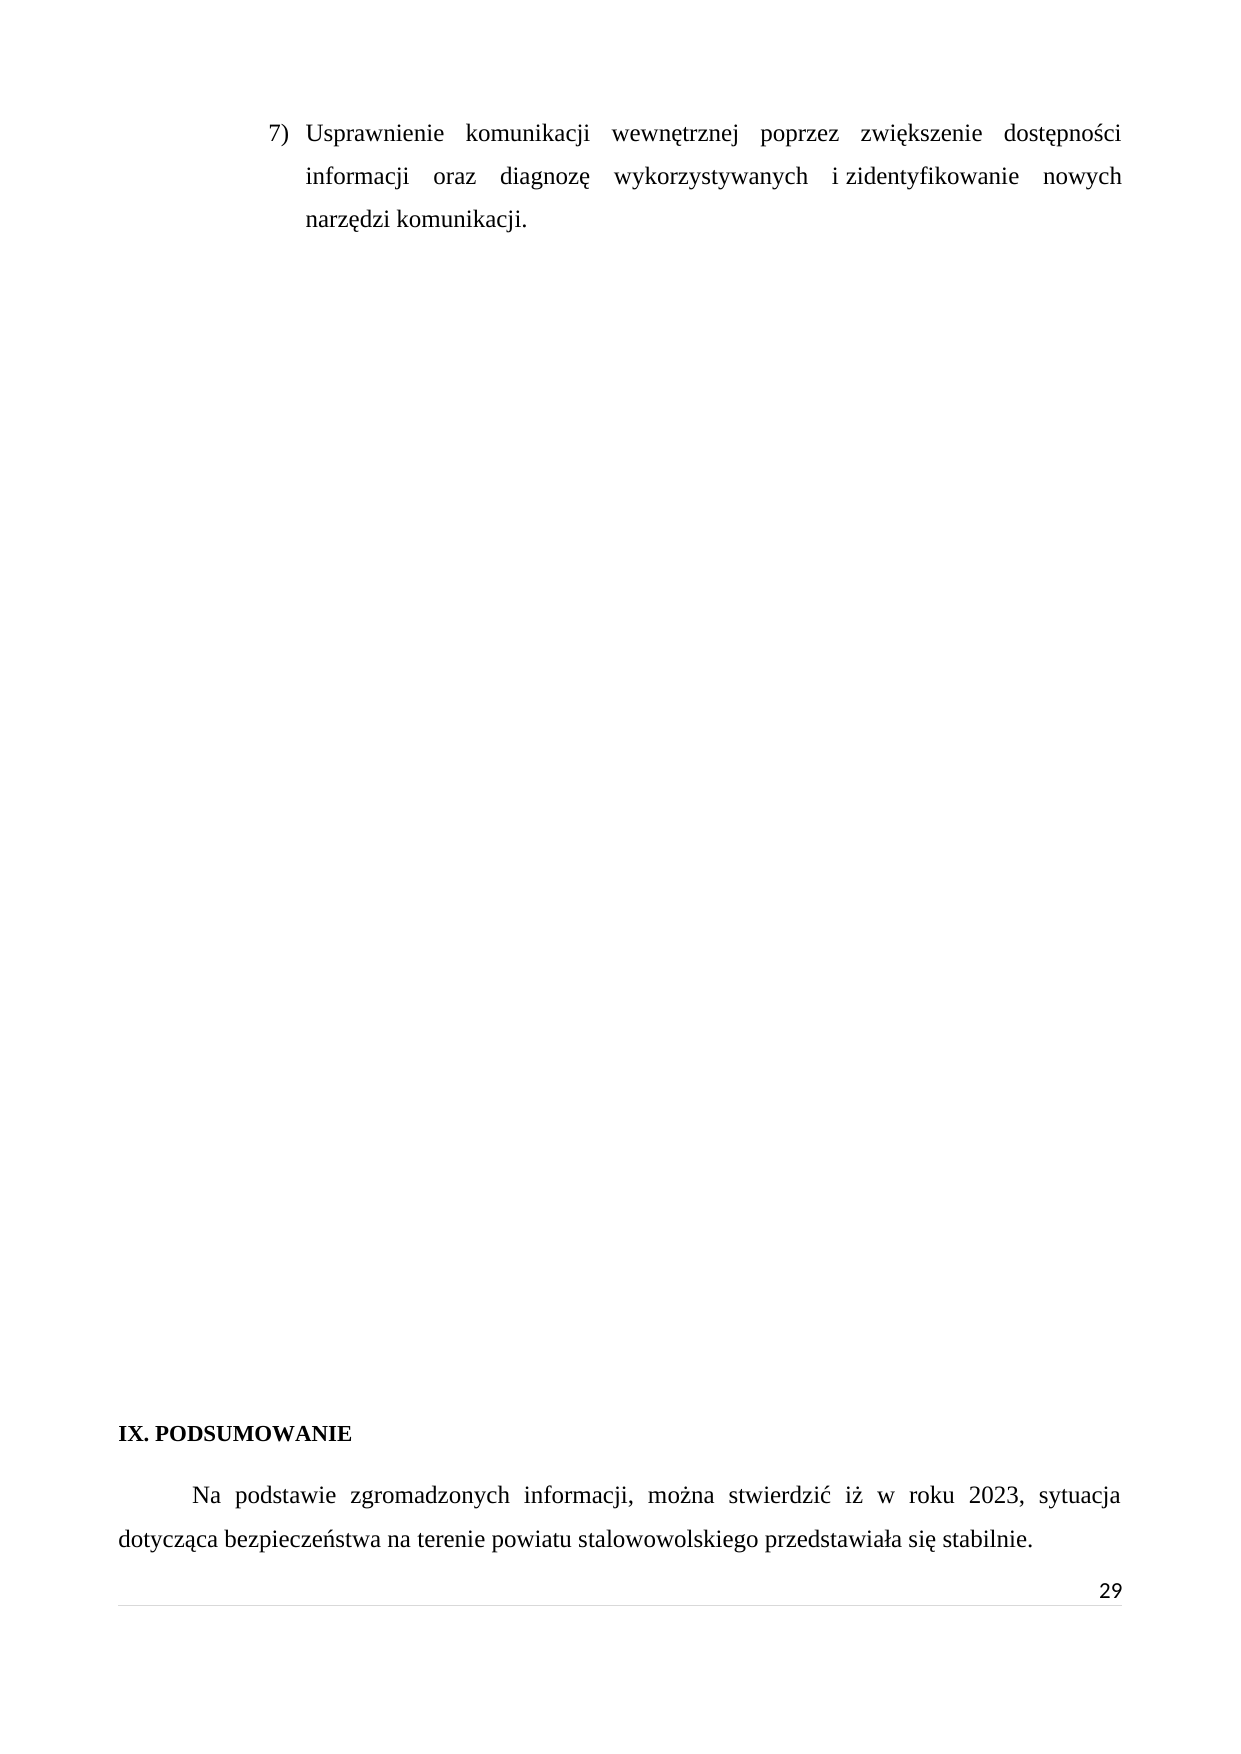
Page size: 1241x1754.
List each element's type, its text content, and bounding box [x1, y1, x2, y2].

list Usprawnienie komunikacji wewnętrznej poprzez zwiększenie dostępności informacji oraz diagnozę wykorzystywanych i zidentyfikowanie nowych narzędzi komunikacji. [268, 118, 1122, 233]
text Na podstawie zgromadzonych informacji, można stwierdzić iż w roku 2023, sytuacja dotycząca bezpieczeństwa na terenie powiatu stalowowolskiego przedstawiała się stabilnie. [118, 1481, 1122, 1552]
text IX. PODSUMOWANIE [118, 1420, 1122, 1447]
